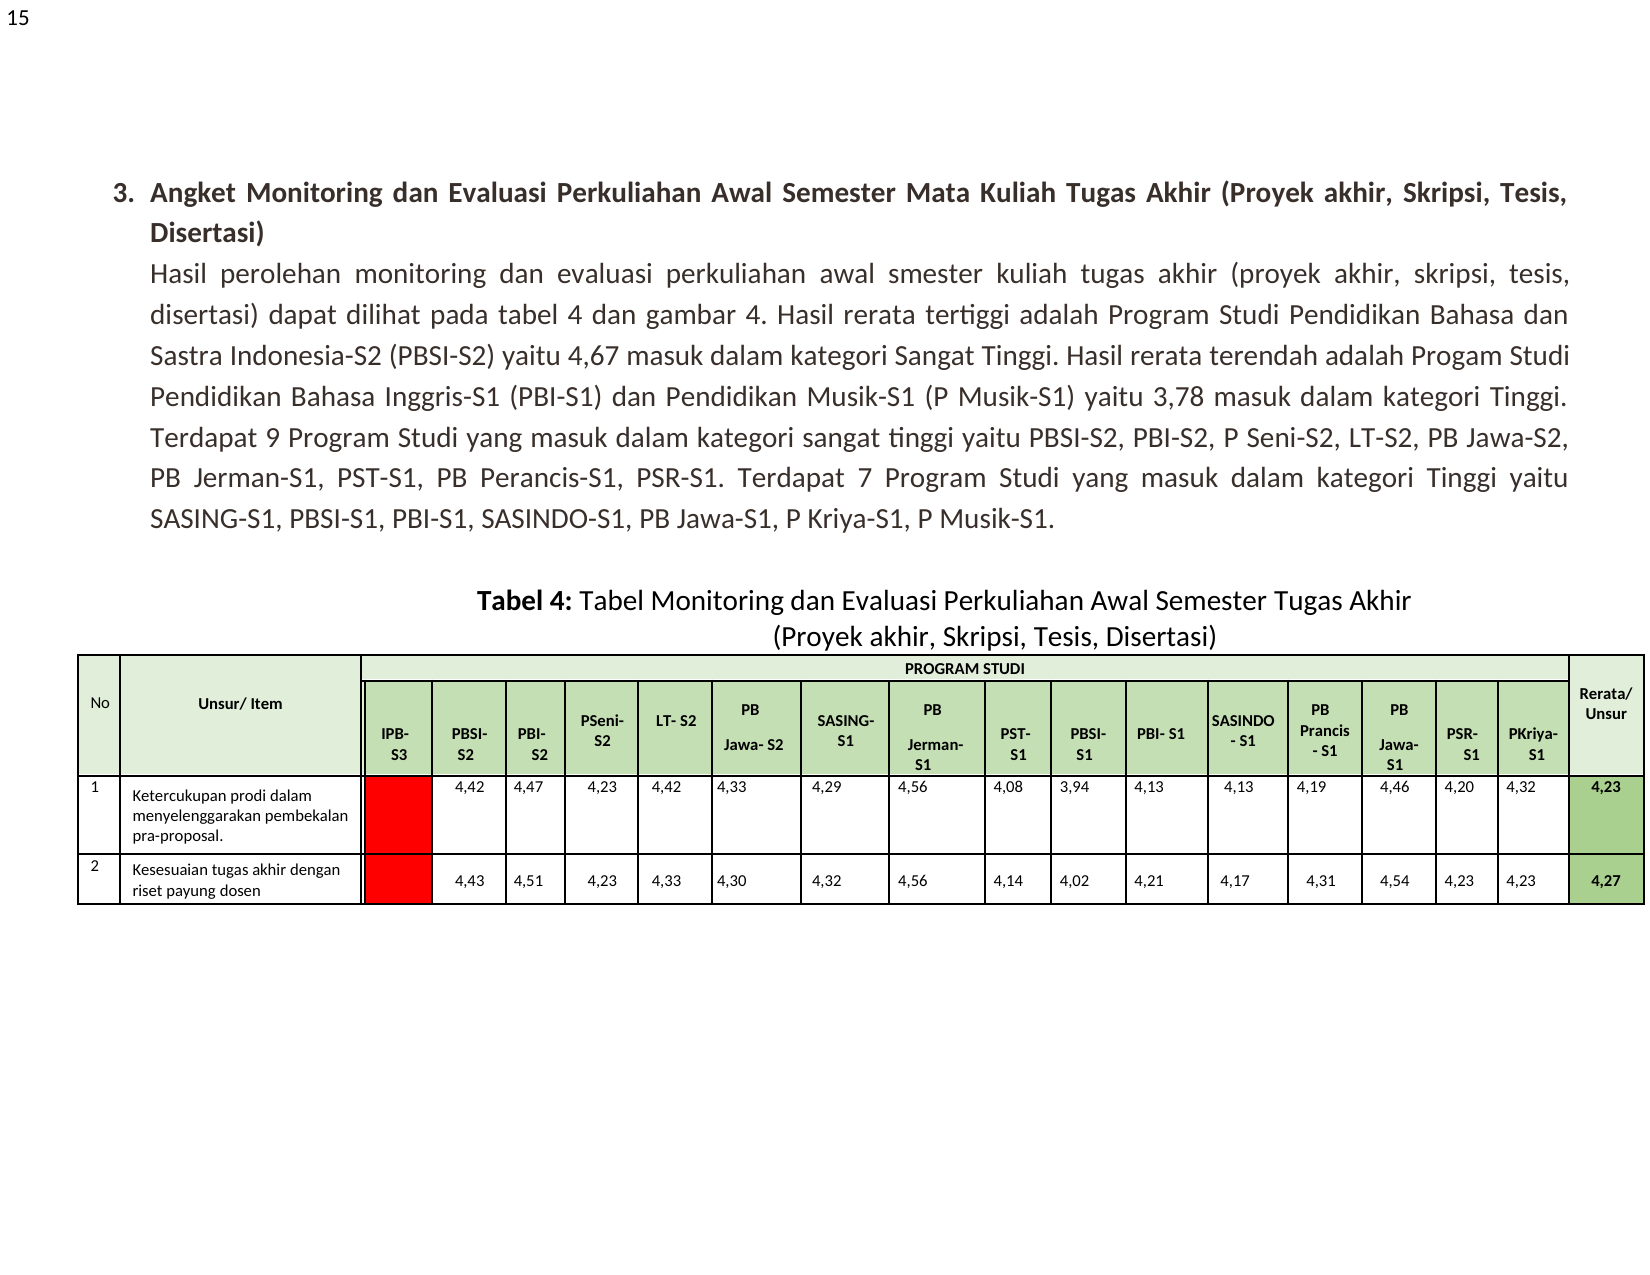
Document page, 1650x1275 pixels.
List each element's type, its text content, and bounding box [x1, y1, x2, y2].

subtitle Angket Monitoring dan Evaluasi Perkuliahan Awal Semester Mata Kuliah Tugas Akhir (Proyek akhir, Skripsi, Tesis, Disertasi) [112, 174, 1569, 250]
table_cell 4,51 [507, 855, 564, 903]
table_cell SASINDO- S1 [1209, 682, 1287, 774]
table_cell PBI- S2 [507, 682, 564, 774]
table_header No [79, 656, 119, 774]
table_cell [366, 855, 431, 903]
table_cell 3,94 [1052, 777, 1125, 853]
table_cell PST- S1 [986, 682, 1050, 774]
table_cell 4,23 [1437, 855, 1497, 903]
table_cell 4,23 [1499, 855, 1568, 903]
table_cell PSR- S1 [1437, 682, 1497, 774]
table_cell PB Jerman- S1 [890, 682, 984, 774]
table_cell LT- S2 [639, 682, 711, 774]
table_cell 2 [79, 855, 119, 903]
text Hasil perolehan monitoring dan evaluasi perkuliahan awal smester kuliah tugas akhir (proyek akhir, skripsi, tesis, disertasi) dapat dilihat pada tabel 4 dan gambar 4. Hasil rerata tertiggi adalah Program Studi Pendidikan Bahasa dan Sastra Indonesia-S2 (PBSI-S2) yaitu 4,67 masuk dalam kategori Sangat Tinggi. Hasil rerata terendah adalah Progam Studi Pendidikan Bahasa Inggris-S1 (PBI-S1) dan Pendidikan Musik-S1 (P Musik-S1) yaitu 3,78 masuk dalam kategori Tinggi. Terdapat 9 Program Studi yang masuk dalam kategori sangat tinggi yaitu PBSI-S2, PBI-S2, P Seni-S2, LT-S2, PB Jawa-S2, PB Jerman-S1, PST-S1, PB Perancis-S1, PSR-S1. Terdapat 7 Program Studi yang masuk dalam kategori Tinggi yaitu SASING-S1, PBSI-S1, PBI-S1, SASINDO-S1, PB Jawa-S1, P Kriya-S1, P Musik-S1. [150, 255, 1570, 536]
table_cell PBI- S1 [1127, 682, 1207, 774]
table_cell SASING- S1 [802, 682, 888, 774]
table_cell 4,02 [1052, 855, 1125, 903]
table_cell 4,42 [433, 777, 505, 853]
table_header PROGRAM STUDI [362, 656, 1568, 679]
table_cell PKriya- S1 [1499, 682, 1568, 774]
table_cell 4,14 [986, 855, 1050, 903]
table_cell 4,56 [890, 855, 984, 903]
table_cell 4,13 [1209, 777, 1287, 853]
table_cell 4,46 [1363, 777, 1435, 853]
text Tabel 4: Tabel Monitoring dan Evaluasi Perkuliahan Awal Semester Tugas Akhir (Proyek akhir, Skripsi, Tesis, Disertasi) [455, 582, 1434, 653]
table_cell 4,33 [639, 855, 711, 903]
table_cell 4,19 [1289, 777, 1361, 853]
table_header Unsur/ Item [121, 656, 360, 774]
table_cell PB Prancis- S1 [1289, 682, 1361, 774]
table_cell 4,47 [507, 777, 564, 853]
table_cell 4,33 [713, 777, 800, 853]
table_cell 4,29 [802, 777, 888, 853]
table_cell PSeni- S2 [566, 682, 637, 774]
table_cell Ketercukupan prodi dalam menyelenggarakan pembekalan pra-proposal. [121, 777, 360, 853]
table_cell PBSI- S2 [433, 682, 505, 774]
table_cell 4,30 [713, 855, 800, 903]
table_cell 4,08 [986, 777, 1050, 853]
table_cell PBSI- S1 [1052, 682, 1125, 774]
table_cell [366, 777, 431, 853]
table_cell 4,54 [1363, 855, 1435, 903]
table_cell 4,17 [1209, 855, 1287, 903]
table_cell 4,31 [1289, 855, 1361, 903]
table_header Rerata/ Unsur [1570, 656, 1643, 774]
table_cell 4,23 [566, 855, 637, 903]
table_cell 4,32 [1499, 777, 1568, 853]
table_cell 4,21 [1127, 855, 1207, 903]
table_cell 4,27 [1570, 855, 1643, 903]
table_cell 4,23 [566, 777, 637, 853]
table_cell 4,13 [1127, 777, 1207, 853]
table_cell Kesesuaian tugas akhir dengan riset payung dosen [121, 855, 360, 903]
table_cell IPB- S3 [366, 682, 431, 774]
table_cell 4,42 [639, 777, 711, 853]
table_cell PB Jawa- S2 [713, 682, 800, 774]
table_cell 4,20 [1437, 777, 1497, 853]
table_cell 4,23 [1570, 777, 1643, 853]
table_cell 1 [79, 777, 119, 853]
table_cell 4,56 [890, 777, 984, 853]
table_cell 4,43 [433, 855, 505, 903]
table_cell PB Jawa- S1 [1363, 682, 1435, 774]
table_cell 4,32 [802, 855, 888, 903]
